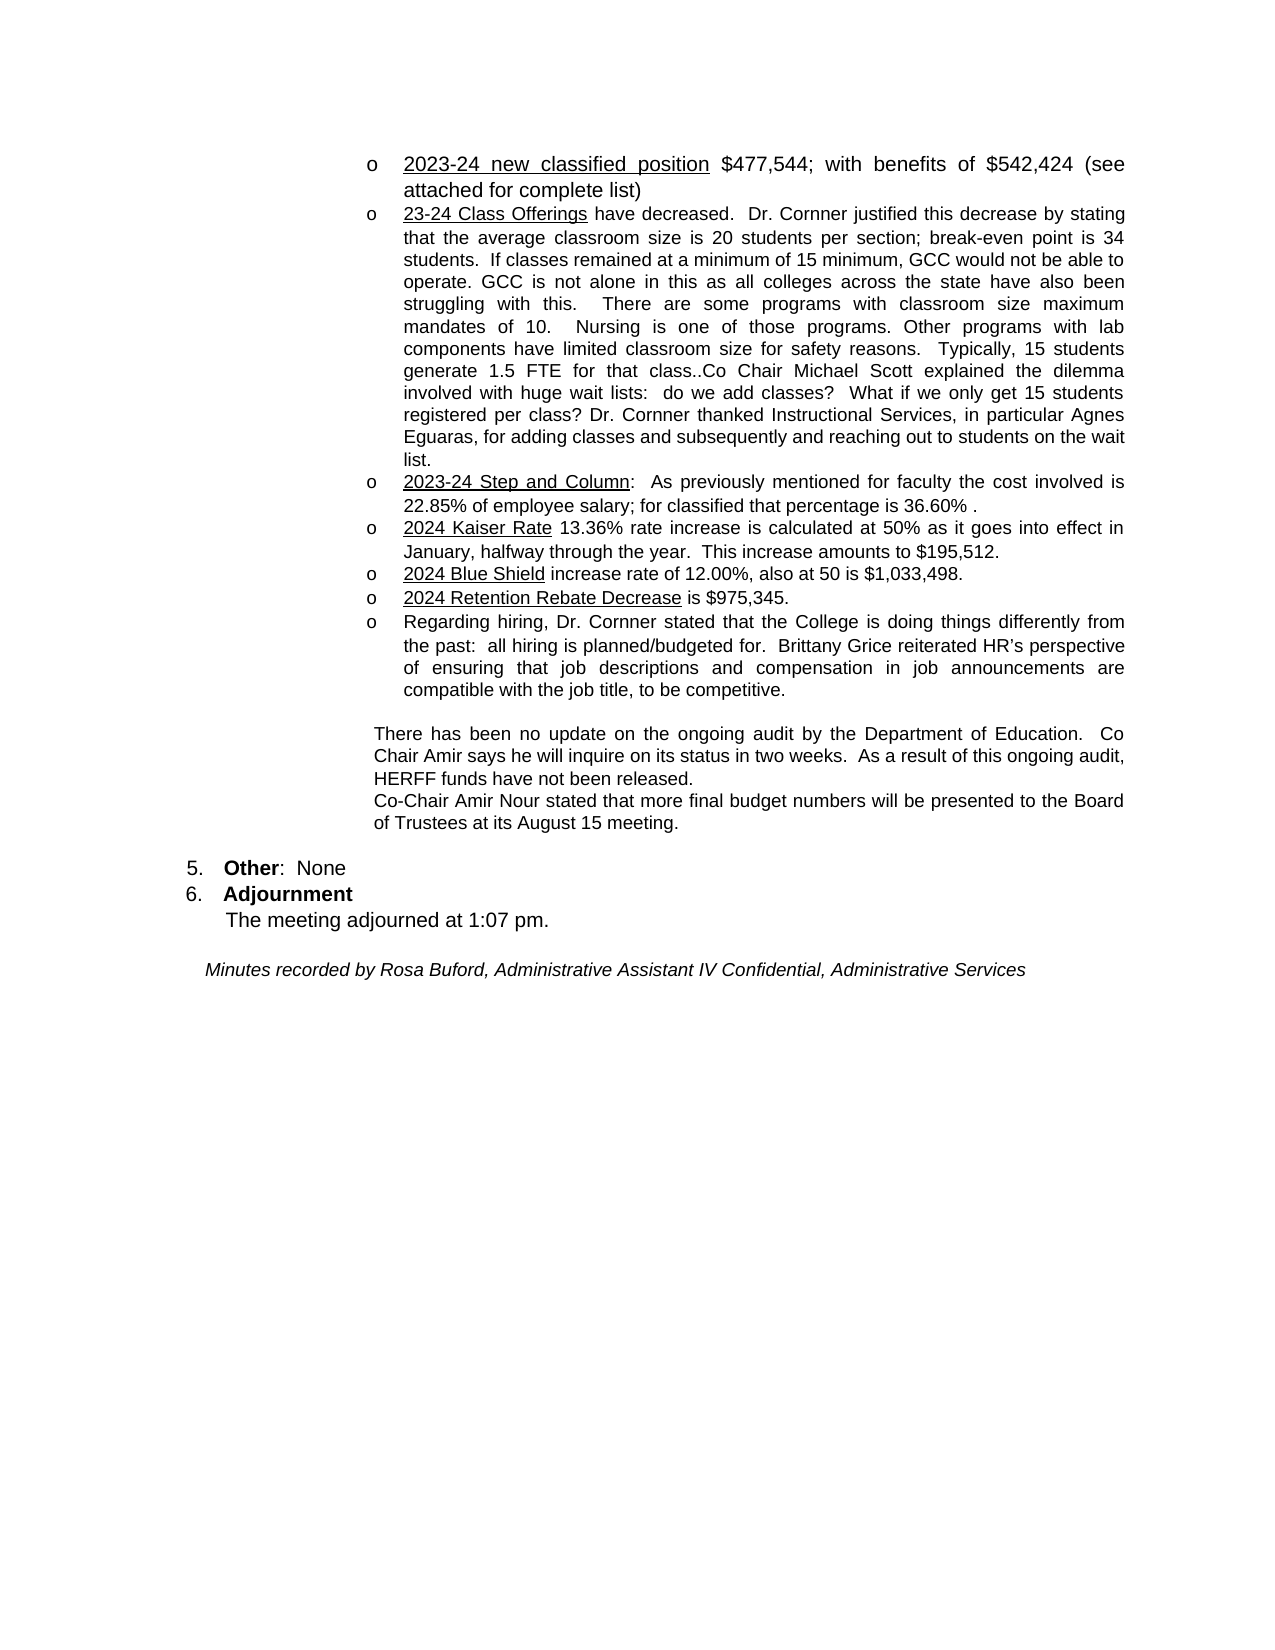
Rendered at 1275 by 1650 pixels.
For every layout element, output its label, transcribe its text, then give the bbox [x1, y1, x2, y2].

list 2023-24 new classified position $477,544; with benefits of $542,424 (see attached for complete list) [366, 152, 1126, 202]
list Co-Chair Amir Nour stated that more final budget numbers will be presented to the Board of Trustees at its August 15 meeting. [373, 790, 1126, 833]
list 23-24 Class Offerings have decreased. Dr. Cornner justified this decrease by stating that the average classroom size is 20 students per section; break-even point is 34 students. If classes remained at a minimum of 15 minimum, GCC would not be able to operate. GCC is not alone in this as all colleges across the state have also been struggling with this. There are some programs with classroom size maximum mandates of 10. Nursing is one of those programs. Other programs with lab components have limited classroom size for safety reasons. Typically, 15 students generate 1.5 FTE for that class..Co Chair Michael Scott explained the dilemma involved with huge wait lists: do we add classes? What if we only get 15 students registered per class? Dr. Cornner thanked Instructional Services, in particular Agnes Eguaras, for adding classes and subsequently and reaching out to students on the wait list. [366, 203, 1126, 470]
list Other: None [186, 856, 1126, 880]
text The meeting adjourned at 1:07 pm. [225, 908, 1126, 932]
list 2024 Kaiser Rate 13.36% rate increase is calculated at 50% as it goes into effect in January, halfway through the year. This increase amounts to $195,512. [366, 517, 1126, 562]
list 2023-24 Step and Column: As previously mentioned for faculty the cost involved is 22.85% of employee salary; for classified that percentage is 36.60% . [366, 471, 1126, 516]
list 2024 Blue Shield increase rate of 12.00%, also at 50 is $1,033,498. [366, 563, 1126, 586]
list 2024 Retention Rebate Decrease is $975,345. [366, 587, 1126, 610]
list Adjournment [185, 882, 733, 906]
list Regarding hiring, Dr. Cornner stated that the College is doing things differently from the past: all hiring is planned/budgeted for. Brittany Grice reiterated HR’s perspective of ensuring that job descriptions and compensation in job announcements are compatible with the job title, to be competitive. [366, 611, 1126, 700]
list There has been no update on the ongoing audit by the Department of Education. Co Chair Amir says he will inquire on its status in two weeks. As a result of this ongoing audit, HERFF funds have not been released. [373, 723, 1126, 789]
text Minutes recorded by Rosa Buford, Administrative Assistant IV Confidential, Administrative Services [188, 959, 1126, 981]
